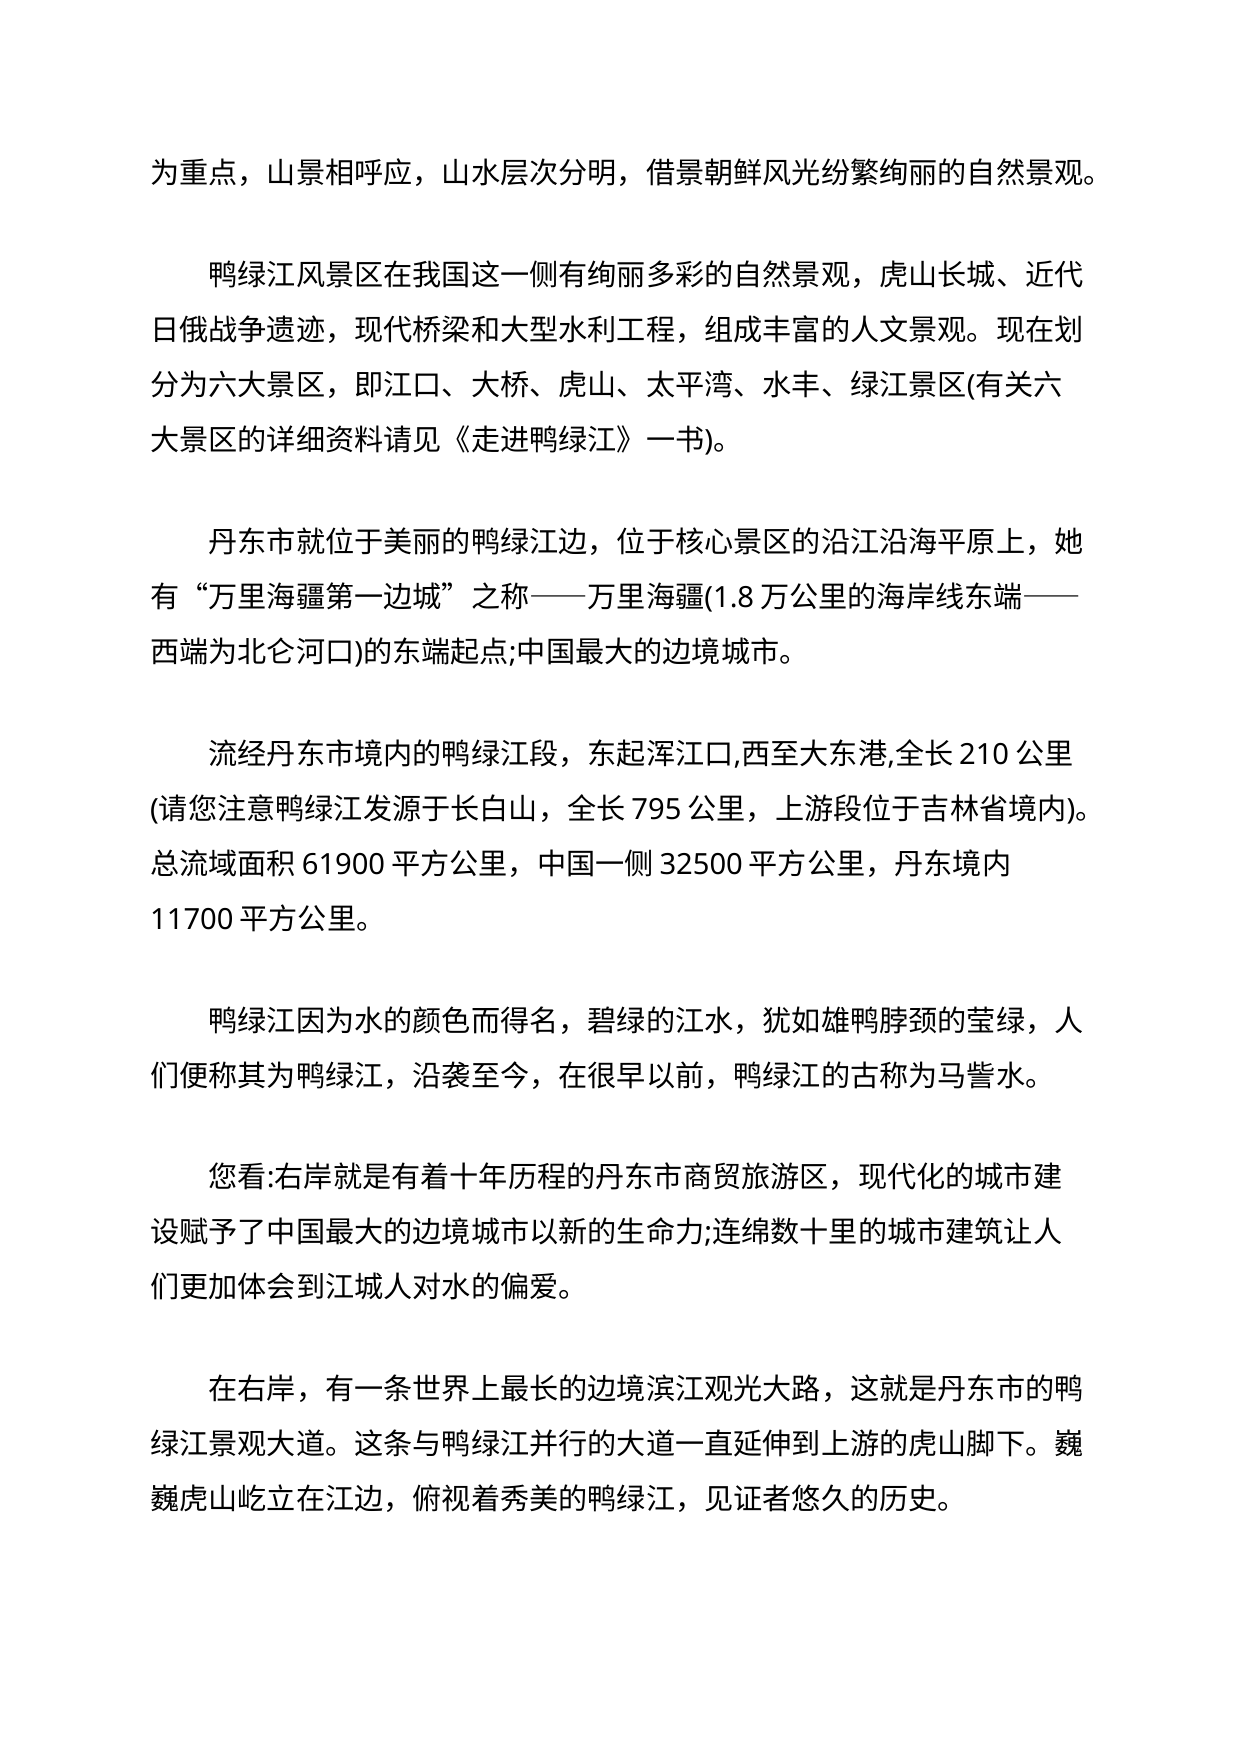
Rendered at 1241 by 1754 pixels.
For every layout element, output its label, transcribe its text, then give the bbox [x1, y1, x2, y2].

text 您看:右岸就是有着十年历程的丹东市商贸旅游区，现代化的城市建设赋予了中国最大的边境城市以新的生命力;连绵数十里的城市建筑让人们更加体会到江城人对水的偏爱。 [150, 1154, 1090, 1306]
text 丹东市就位于美丽的鸭绿江边，位于核心景区的沿江沿海平原上，她有“万里海疆第一边城”之称——万里海疆(1.8万公里的海岸线东端——西端为北仑河口)的东端起点;中国最大的边境城市。 [150, 518, 1090, 671]
text 流经丹东市境内的鸭绿江段，东起浑江口,西至大东港,全长210公里(请您注意鸭绿江发源于长白山，全长795公里，上游段位于吉林省境内)。总流域面积61900平方公里，中国一侧32500平方公里，丹东境内11700平方公里。 [150, 730, 1090, 938]
text 在右岸，有一条世界上最长的边境滨江观光大路，这就是丹东市的鸭绿江景观大道。这条与鸭绿江并行的大道一直延伸到上游的虎山脚下。巍巍虎山屹立在江边，俯视着秀美的鸭绿江，见证者悠久的历史。 [150, 1366, 1090, 1518]
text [150, 150, 1090, 192]
text 鸭绿江因为水的颜色而得名，碧绿的江水，犹如雄鸭脖颈的莹绿，人们便称其为鸭绿江，沿袭至今，在很早以前，鸭绿江的古称为马訾水。 [150, 997, 1090, 1094]
text 鸭绿江风景区在我国这一侧有绚丽多彩的自然景观，虎山长城、近代日俄战争遗迹，现代桥梁和大型水利工程，组成丰富的人文景观。现在划分为六大景区，即江口、大桥、虎山、太平湾、水丰、绿江景区(有关六大景区的详细资料请见《走进鸭绿江》一书)。 [150, 252, 1090, 459]
